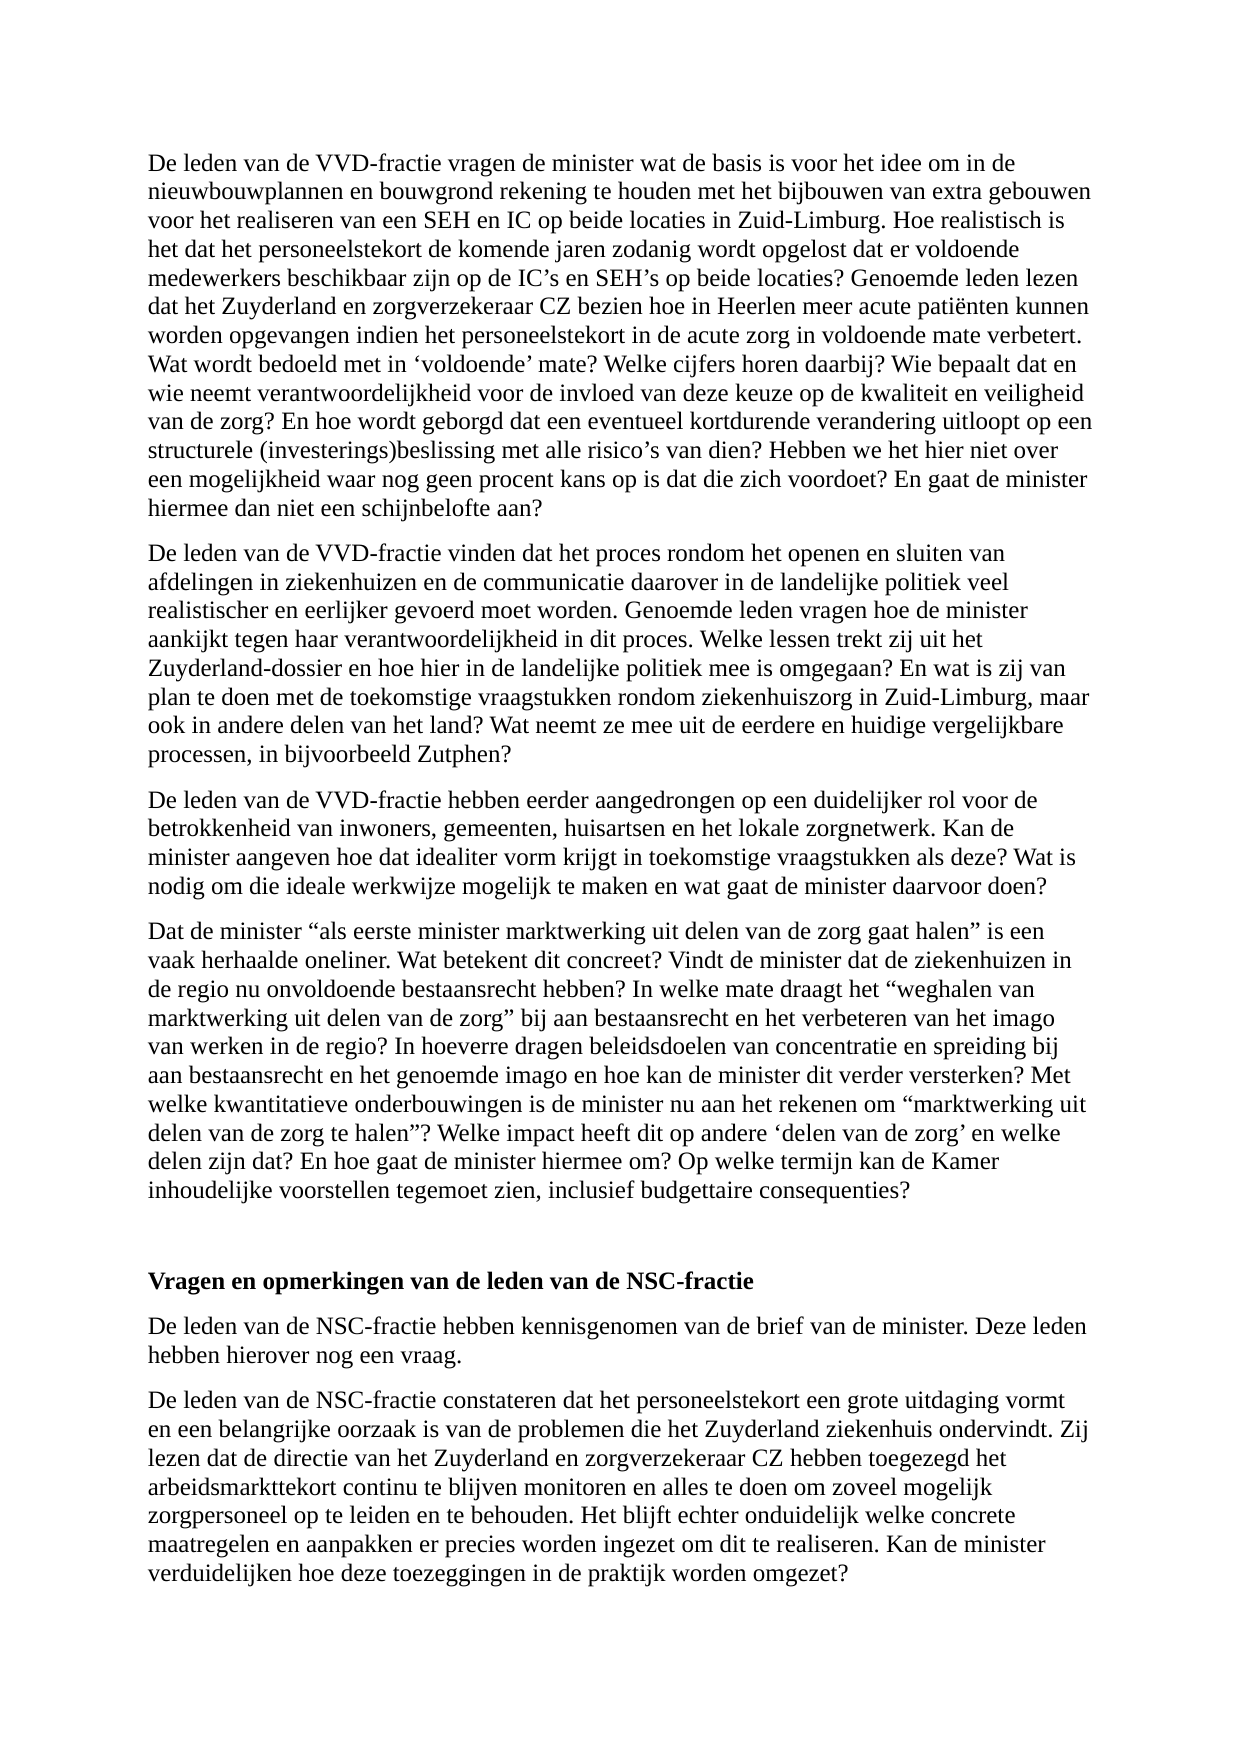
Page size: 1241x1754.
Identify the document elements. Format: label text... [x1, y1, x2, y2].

text De leden van de NSC-fractie hebben kennisgenomen van de brief van de minister. Deze leden hebben hierover nog een vraag. [148, 1311, 1093, 1369]
text De leden van de VVD-fractie hebben eerder aangedrongen op een duidelijker rol voor de betrokkenheid van inwoners, gemeenten, huisartsen en het lokale zorgnetwerk. Kan de minister aangeven hoe dat idealiter vorm krijgt in toekomstige vraagstukken als deze? Wat is nodig om die ideale werkwijze mogelijk te maken en wat gaat de minister daarvoor doen? [148, 785, 1093, 900]
text Vragen en opmerkingen van de leden van de NSC-fractie [148, 1266, 1093, 1295]
text De leden van de VVD-fractie vinden dat het proces rondom het openen en sluiten van afdelingen in ziekenhuizen en de communicatie daarover in de landelijke politiek veel realistischer en eerlijker gevoerd moet worden. Genoemde leden vragen hoe de minister aankijkt tegen haar verantwoordelijkheid in dit proces. Welke lessen trekt zij uit het Zuyderland-dossier en hoe hier in de landelijke politiek mee is omgegaan? En wat is zij van plan te doen met de toekomstige vraagstukken rondom ziekenhuiszorg in Zuid-Limburg, maar ook in andere delen van het land? Wat neemt ze mee uit de eerdere en huidige vergelijkbare processen, in bijvoorbeeld Zutphen? [148, 538, 1093, 768]
text Dat de minister “als eerste minister marktwerking uit delen van de zorg gaat halen” is een vaak herhaalde oneliner. Wat betekent dit concreet? Vindt de minister dat de ziekenhuizen in de regio nu onvoldoende bestaansrecht hebben? In welke mate draagt het “weghalen van marktwerking uit delen van de zorg” bij aan bestaansrecht en het verbeteren van het imago van werken in de regio? In hoeverre dragen beleidsdoelen van concentratie en spreiding bij aan bestaansrecht en het genoemde imago en hoe kan de minister dit verder versterken? Met welke kwantitatieve onderbouwingen is de minister nu aan het rekenen om “marktwerking uit delen van de zorg te halen”? Welke impact heeft dit op andere ‘delen van de zorg’ en welke delen zijn dat? En hoe gaat de minister hiermee om? Op welke termijn kan de Kamer inhoudelijke voorstellen tegemoet zien, inclusief budgettaire consequenties? [148, 916, 1093, 1204]
text De leden van de NSC-fractie constateren dat het personeelstekort een grote uitdaging vormt en een belangrijke oorzaak is van de problemen die het Zuyderland ziekenhuis ondervindt. Zij lezen dat de directie van het Zuyderland en zorgverzekeraar CZ hebben toegezegd het arbeidsmarkttekort continu te blijven monitoren en alles te doen om zoveel mogelijk zorgpersoneel op te leiden en te behouden. Het blijft echter onduidelijk welke concrete maatregelen en aanpakken er precies worden ingezet om dit te realiseren. Kan de minister verduidelijken hoe deze toezeggingen in de praktijk worden omgezet? [148, 1386, 1093, 1587]
text De leden van de VVD-fractie vragen de minister wat de basis is voor het idee om in de nieuwbouwplannen en bouwgrond rekening te houden met het bijbouwen van extra gebouwen voor het realiseren van een SEH en IC op beide locaties in Zuid-Limburg. Hoe realistisch is het dat het personeelstekort de komende jaren zodanig wordt opgelost dat er voldoende medewerkers beschikbaar zijn op de IC’s en SEH’s op beide locaties? Genoemde leden lezen dat het Zuyderland en zorgverzekeraar CZ bezien hoe in Heerlen meer acute patiënten kunnen worden opgevangen indien het personeelstekort in de acute zorg in voldoende mate verbetert. Wat wordt bedoeld met in ‘voldoende’ mate? Welke cijfers horen daarbij? Wie bepaalt dat en wie neemt verantwoordelijkheid voor de invloed van deze keuze op de kwaliteit en veiligheid van de zorg? En hoe wordt geborgd dat een eventueel kortdurende verandering uitloopt op een structurele (investerings)beslissing met alle risico’s van dien? Hebben we het hier niet over een mogelijkheid waar nog geen procent kans op is dat die zich voordoet? En gaat de minister hiermee dan niet een schijnbelofte aan? [148, 148, 1093, 521]
